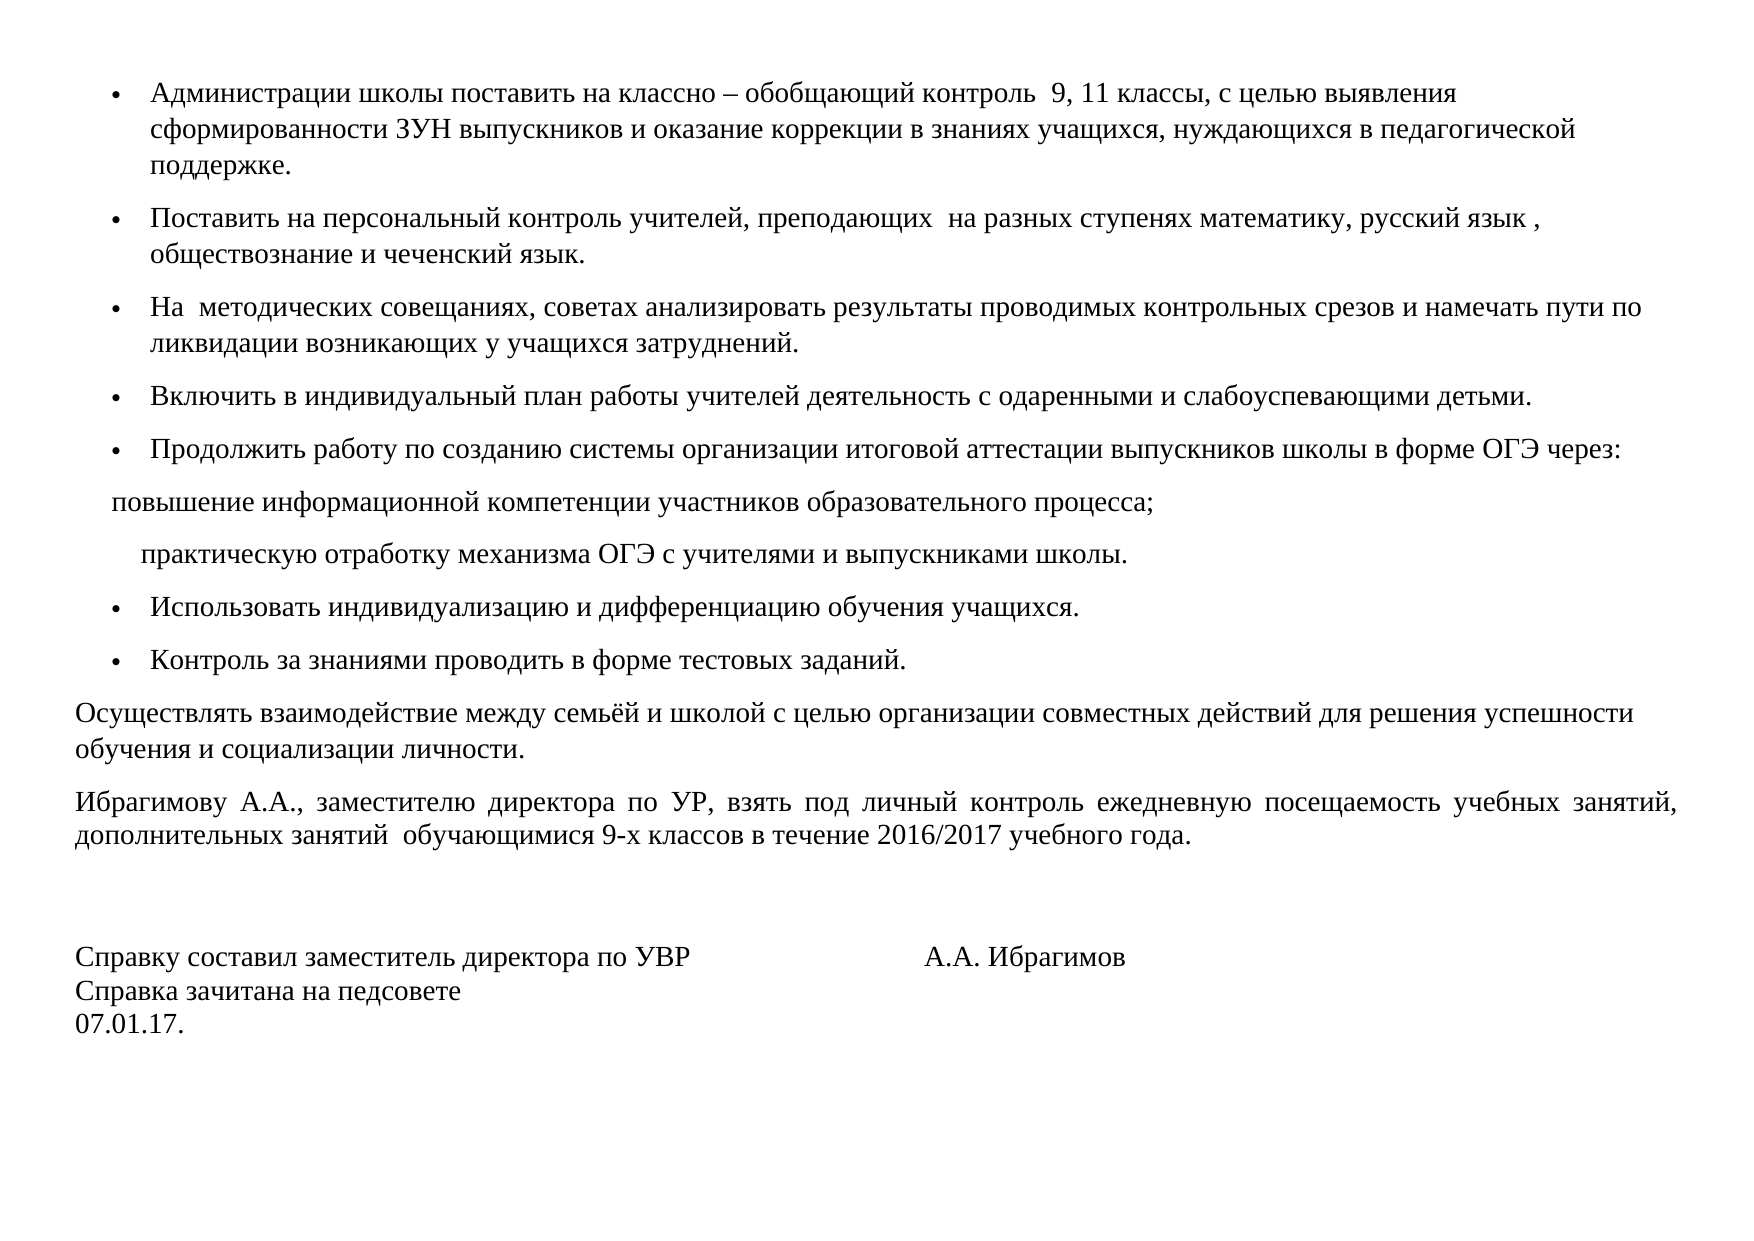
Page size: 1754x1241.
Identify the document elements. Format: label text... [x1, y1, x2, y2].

list Включить в индивидуальный план работы учителей деятельность с одаренными и слабоуспевающими детьми. [112, 378, 1679, 412]
text Ибрагимову А.А., заместителю директора по УР, взять под личный контроль ежедневную посещаемость учебных занятий, дополнительных занятий обучающимися 9-х классов в течение 2016/2017 учебного года. [75, 784, 1679, 851]
text Справка зачитана на педсовете [75, 973, 1679, 1007]
list Продолжить работу по созданию системы организации итоговой аттестации выпускников школы в форме ОГЭ через: [112, 431, 1679, 464]
text практическую отработку механизма ОГЭ с учителями и выпускниками школы. [75, 536, 1679, 570]
text повышение информационной компетенции участников образовательного процесса; [75, 484, 1679, 517]
text Справку составил заместитель директора по УВР А.А. Ибрагимов [75, 939, 1679, 973]
text 07.01.17. [75, 1007, 1679, 1040]
list На методических совещаниях, советах анализировать результаты проводимых контрольных срезов и намечать пути по ликвидации возникающих у учащихся затруднений. [112, 289, 1679, 359]
list Контроль за знаниями проводить в форме тестовых заданий. [112, 642, 1679, 676]
list Использовать индивидуализацию и дифференциацию обучения учащихся. [112, 589, 1679, 623]
text Осуществлять взаимодействие между семьёй и школой с целью организации совместных действий для решения успешности обучения и социализации личности. [75, 695, 1679, 764]
list Поставить на персональный контроль учителей, преподающих на разных ступенях математику, русский язык , обществознание и чеченский язык. [112, 200, 1679, 270]
list Администрации школы поставить на классно – обобщающий контроль 9, 11 классы, с целью выявления сформированности ЗУН выпускников и оказание коррекции в знаниях учащихся, нуждающихся в педагогической поддержке. [112, 75, 1679, 181]
